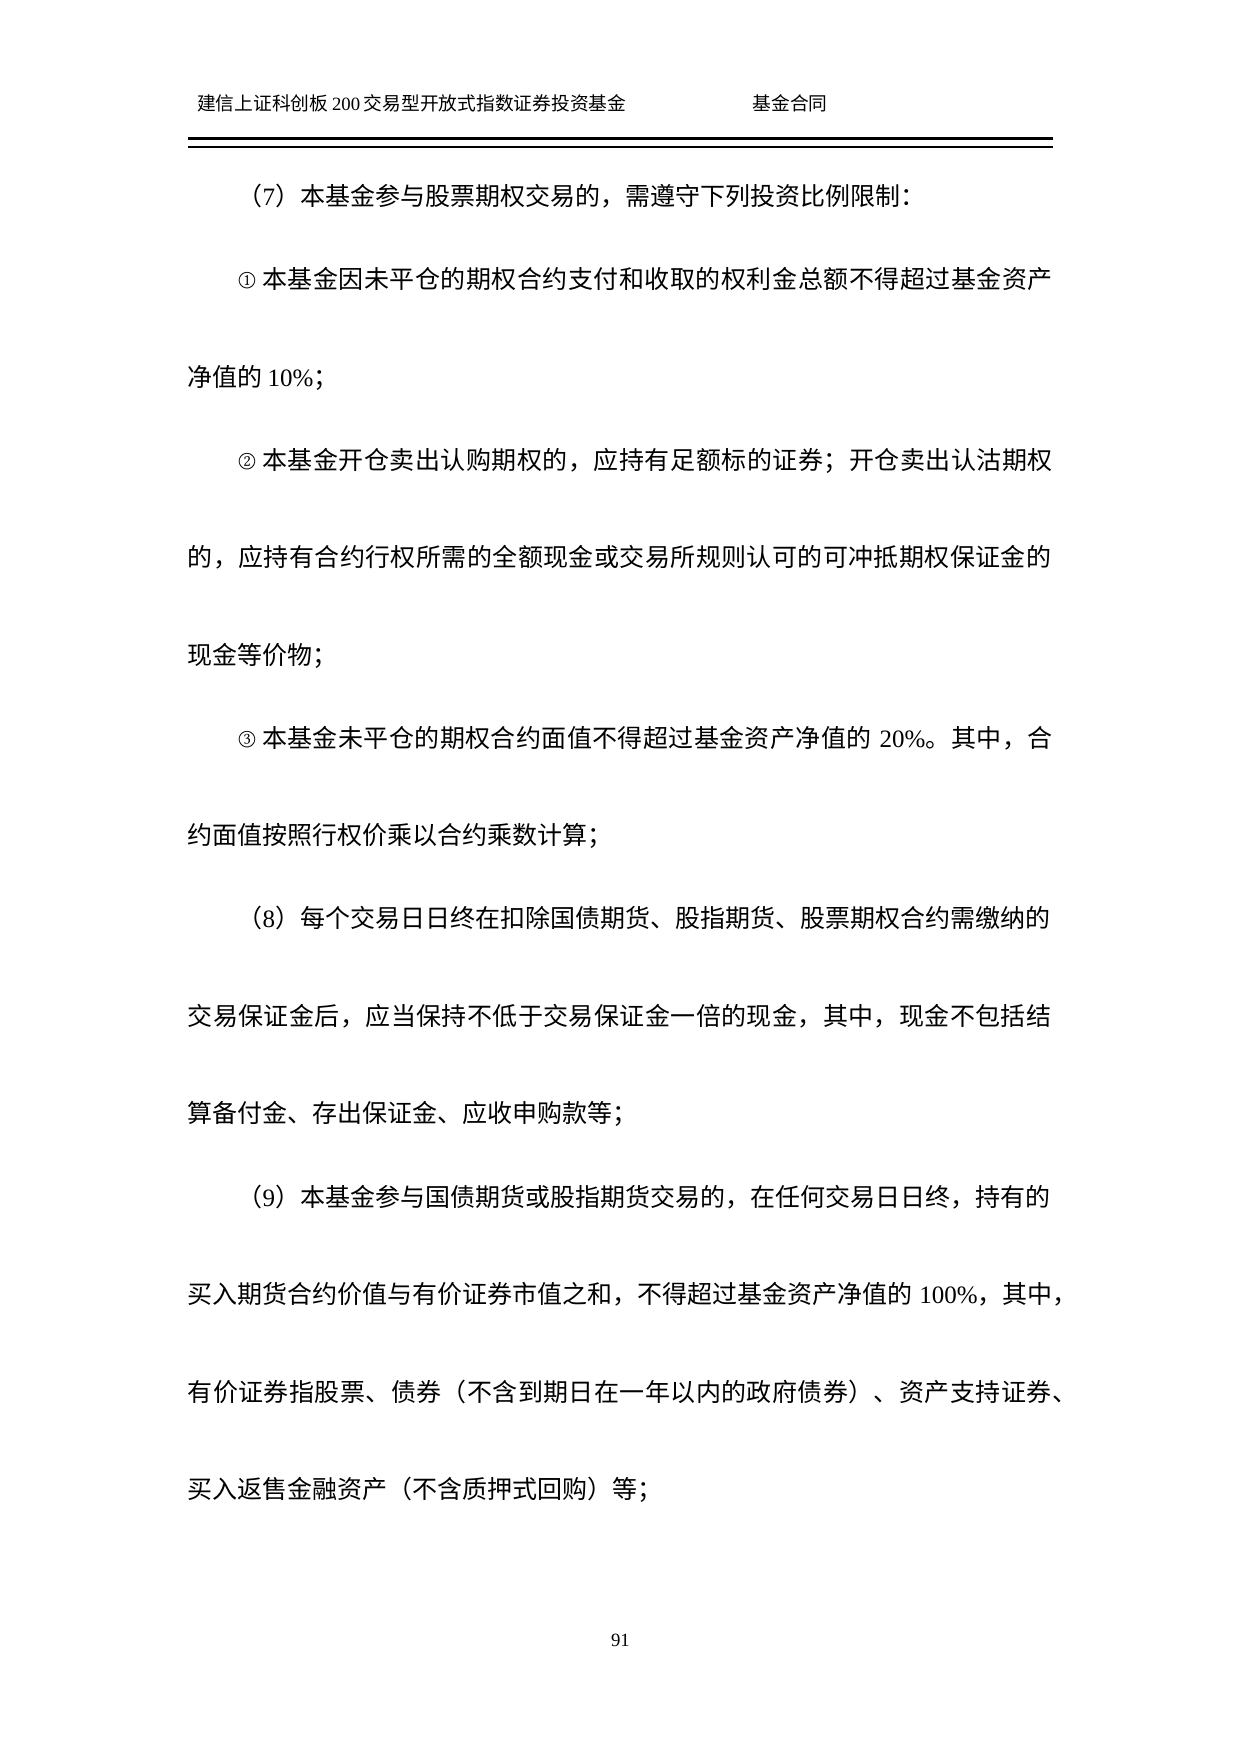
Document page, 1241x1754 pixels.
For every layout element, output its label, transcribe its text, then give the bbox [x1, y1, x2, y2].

text ②本基金开仓卖出认购期权的，应持有足额标的证券；开仓卖出认沽期权的，应持有合约行权所需的全额现金或交易所规则认可的可冲抵期权保证金的现金等价物； [187, 426, 1053, 686]
text （7）本基金参与股票期权交易的，需遵守下列投资比例限制： [187, 162, 1053, 227]
text ③本基金未平仓的期权合约面值不得超过基金资产净值的20%。其中，合约面值按照行权价乘以合约乘数计算； [187, 704, 1053, 866]
text ①本基金因未平仓的期权合约支付和收取的权利金总额不得超过基金资产净值的10%； [187, 245, 1053, 408]
text （8）每个交易日日终在扣除国债期货、股指期货、股票期权合约需缴纳的交易保证金后，应当保持不低于交易保证金一倍的现金，其中，现金不包括结算备付金、存出保证金、应收申购款等； [187, 884, 1053, 1144]
text （9）本基金参与国债期货或股指期货交易的，在任何交易日日终，持有的买入期货合约价值与有价证券市值之和，不得超过基金资产净值的100%，其中，有价证券指股票、债券（不含到期日在一年以内的政府债券）、资产支持证券、买入返售金融资产（不含质押式回购）等； [187, 1163, 1053, 1520]
